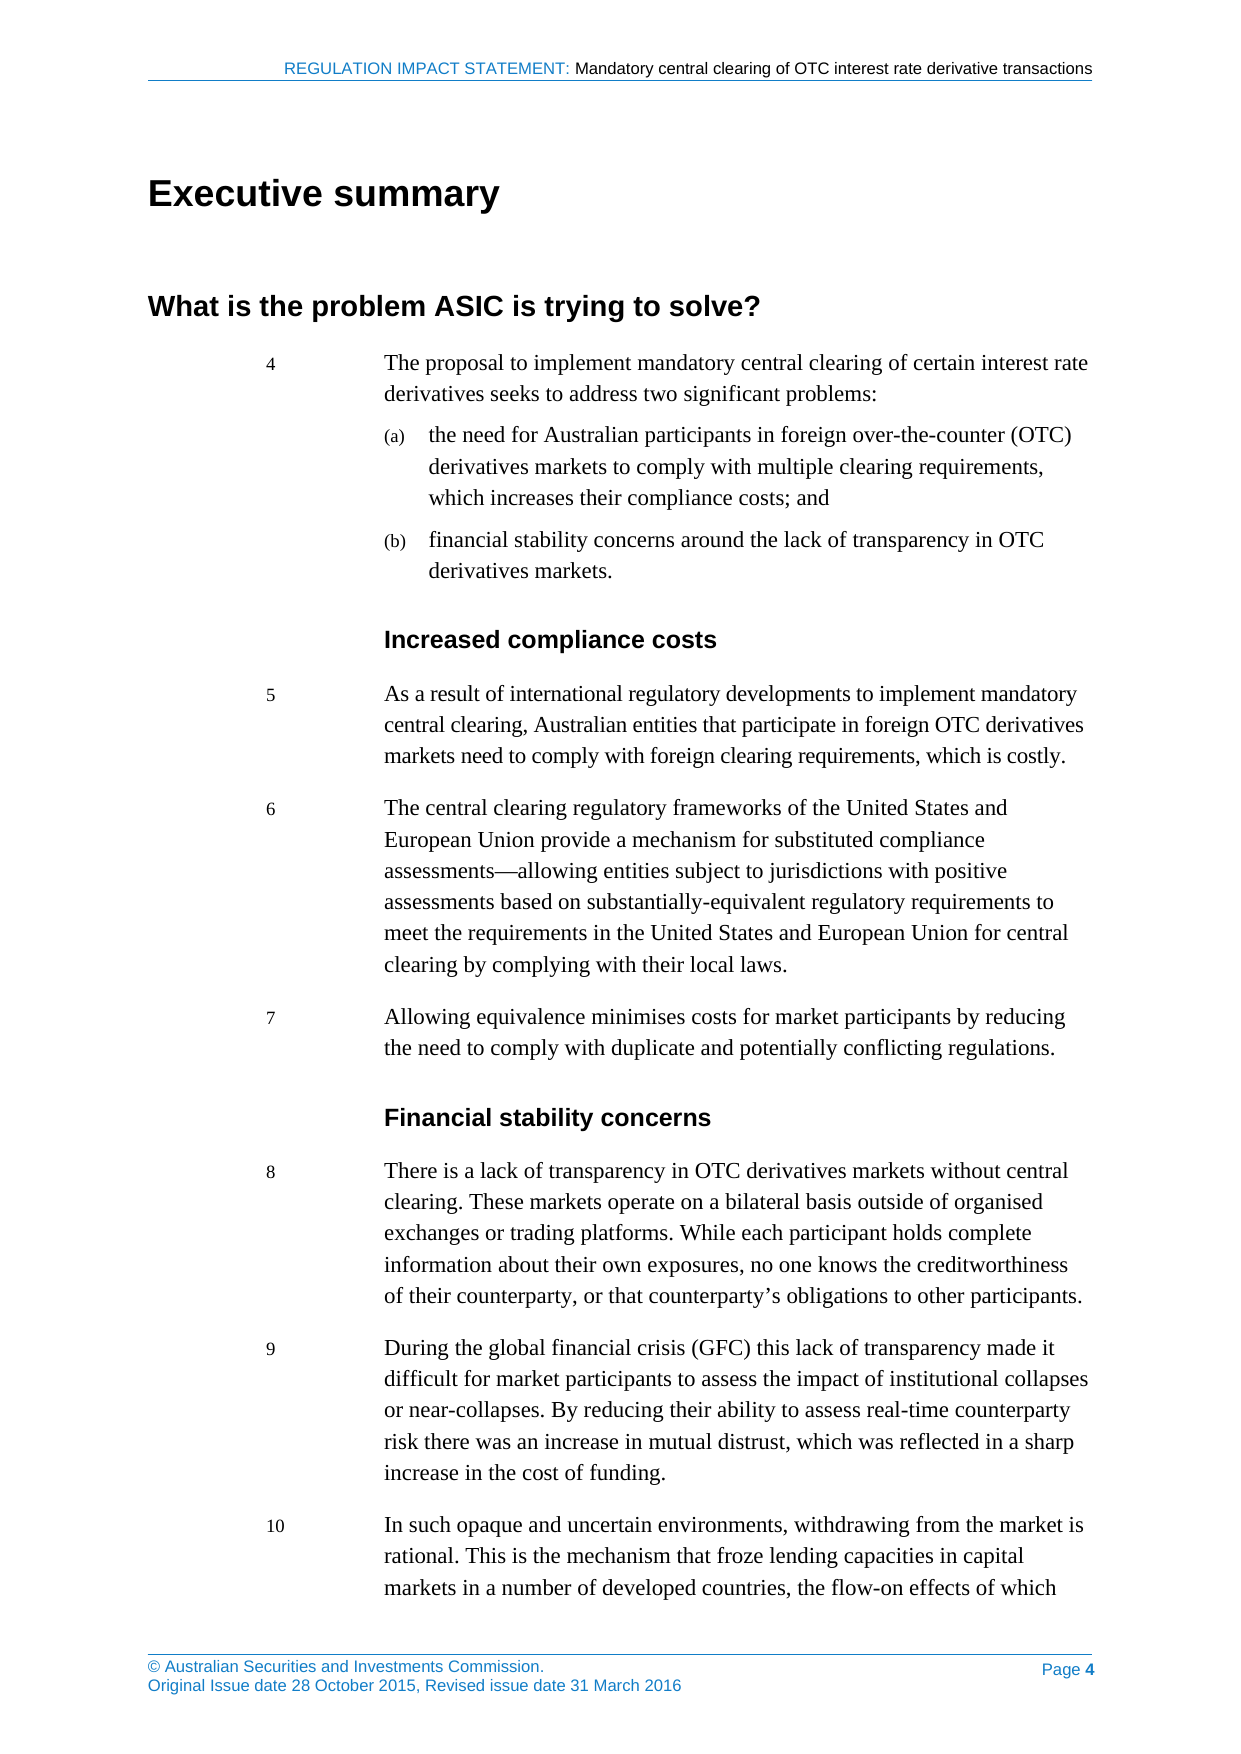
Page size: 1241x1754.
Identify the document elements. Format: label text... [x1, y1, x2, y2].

text Allowing equivalence minimises costs for market participants by reducing the need to comply with duplicate and potentially conflicting regulations. [266, 998, 1092, 1060]
text During the global financial crisis (GFC) this lack of transparency made it difficult for market participants to assess the impact of institutional collapses or near-collapses. By reducing their ability to assess real-time counterparty risk there was an increase in mutual distrust, which was reflected in a sharp increase in the cost of funding. [266, 1329, 1092, 1485]
text As a result of international regulatory developments to implement mandatory central clearing, Australian entities that participate in foreign OTC derivatives markets need to comply with foreign clearing requirements, which is costly. [266, 675, 1092, 769]
text There is a lack of transparency in OTC derivatives markets without central clearing. These markets operate on a bilateral basis outside of organised exchanges or trading platforms. While each participant holds complete information about their own exposures, no one knows the creditworthiness of their counterparty, or that counterparty’s obligations to other participants. [266, 1152, 1092, 1308]
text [266, 1506, 1092, 1600]
text The central clearing regulatory frameworks of the United States and European Union provide a mechanism for substituted compliance assessments—allowing entities subject to jurisdictions with positive assessments based on substantially-equivalent regulatory requirements to meet the requirements in the United States and European Union for central clearing by complying with their local laws. [266, 789, 1092, 977]
subtitle Increased compliance costs [384, 625, 1092, 654]
text the need for Australian participants in foreign over-the-counter (OTC) derivatives markets to comply with multiple clearing requirements, which increases their compliance costs; and [384, 417, 1092, 510]
text financial stability concerns around the lack of transparency in OTC derivatives markets. [384, 521, 1092, 583]
text The proposal to implement mandatory central clearing of certain interest rate derivatives seeks to address two significant problems: [266, 344, 1092, 406]
subtitle Executive summary [148, 171, 1092, 214]
subtitle Financial stability concerns [384, 1102, 1092, 1131]
subtitle What is the problem ASIC is trying to solve? [148, 289, 1092, 323]
